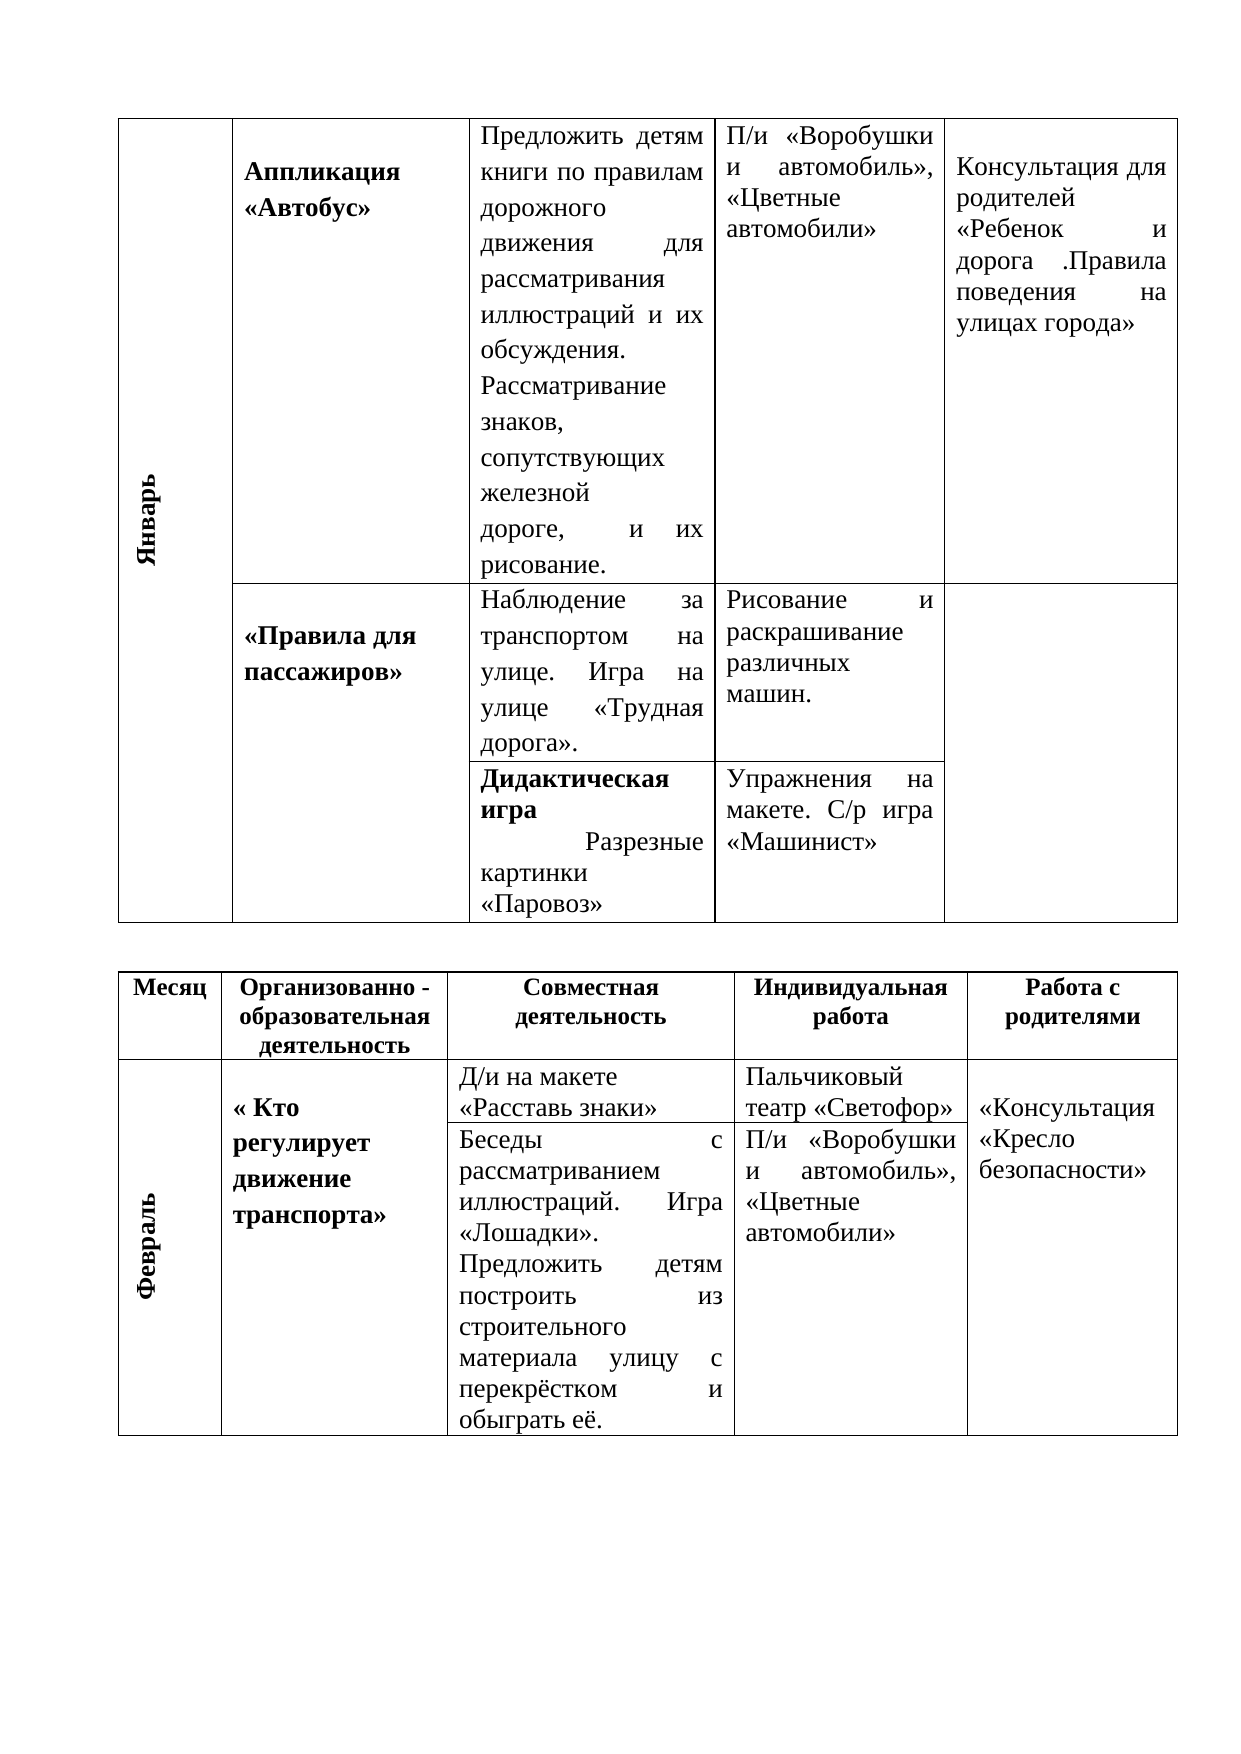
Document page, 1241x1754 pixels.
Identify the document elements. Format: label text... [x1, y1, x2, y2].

table_cell Аппликация «Автобус» [233, 119, 469, 583]
table_cell «Правила для пассажиров» [233, 584, 469, 922]
table_cell П/и «Воробушки и автомобиль», «Цветные автомобили» [716, 119, 944, 583]
table_cell Февраль [119, 1060, 221, 1434]
table_cell Наблюдение за транспортом на улице. Игра на улице «Трудная дорога». [470, 584, 714, 761]
table_cell « Кто регулирует движение транспорта» [222, 1060, 447, 1434]
table_header Работа с родителями [968, 973, 1177, 1059]
table_cell Беседы с рассматриванием иллюстраций. Игра «Лошадки». Предложить детям построить из строительного материала улицу с перекрёстком и обыграть её. [448, 1123, 734, 1434]
table_cell [945, 584, 1177, 922]
table_header Месяц [119, 973, 221, 1059]
table_cell «Консультация «Кресло безопасности» [968, 1060, 1177, 1434]
table_header Организованно -образовательная деятельность [222, 973, 447, 1059]
table_cell П/и «Воробушки и автомобиль», «Цветные автомобили» [735, 1123, 967, 1434]
table_cell Д/и на макете «Расставь знаки» [448, 1060, 734, 1122]
table_cell Пальчиковый театр «Светофор» [735, 1060, 967, 1122]
table_cell Консультация для родителей «Ребенок и дорога .Правила поведения на улицах города» [945, 119, 1177, 583]
table_header Индивидуальная работа [735, 973, 967, 1059]
table_cell Упражнения на макете. С/р игра «Машинист» [716, 762, 944, 922]
table_cell Рисование и раскрашивание различных машин. [716, 584, 944, 761]
table_cell Январь [119, 119, 232, 922]
table_cell Предложить детям книги по правилам дорожного движения для рассматривания иллюстраций и их обсуждения. Рассматривание знаков, сопутствующих железной дороге, и их рисование. [470, 119, 714, 583]
table_cell Дидактическая игра Разрезные картинки «Паровоз» [470, 762, 714, 922]
table_header Совместная деятельность [448, 973, 734, 1059]
